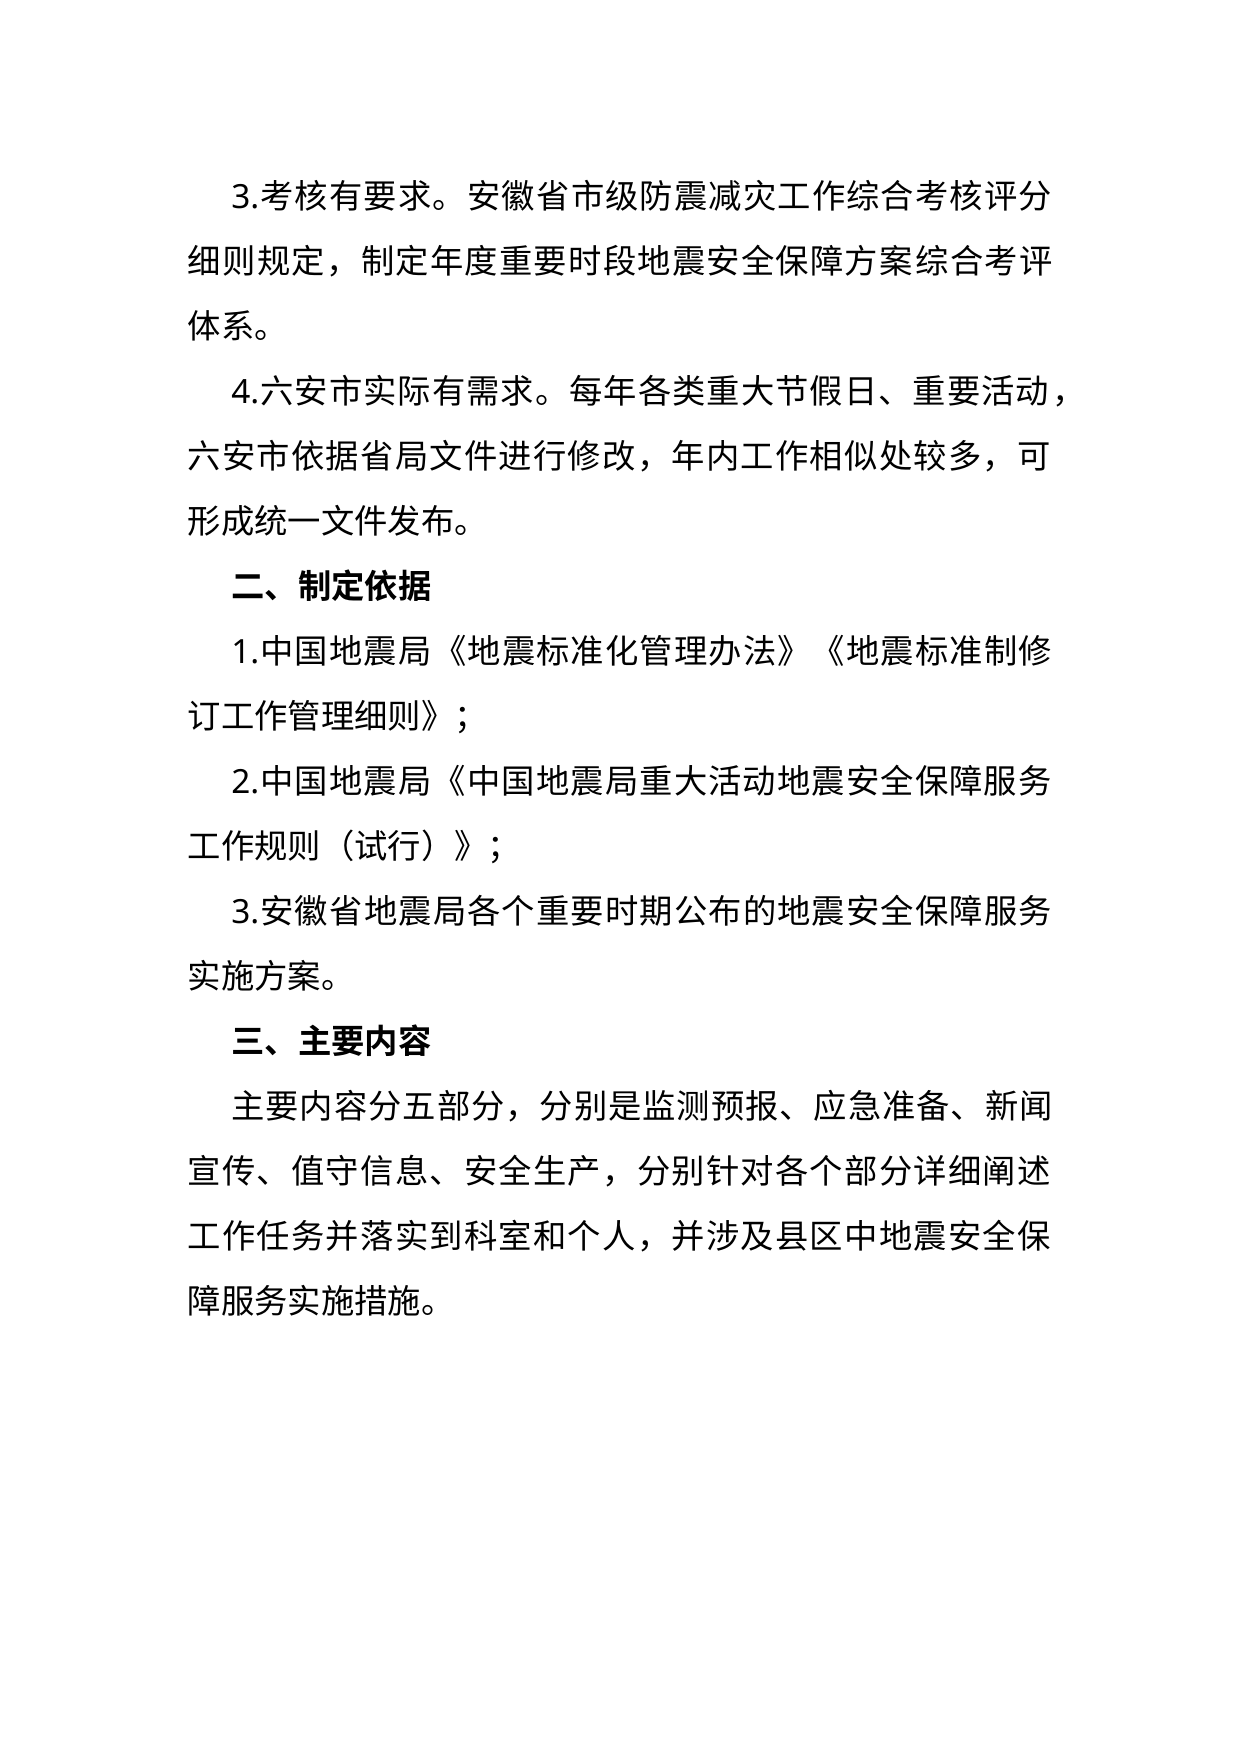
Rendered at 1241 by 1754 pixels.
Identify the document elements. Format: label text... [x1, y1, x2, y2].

text 3.安徽省地震局各个重要时期公布的地震安全保障服务实施方案。 [187, 877, 1053, 1007]
text 主要内容分五部分，分别是监测预报、应急准备、新闻宣传、值守信息、安全生产，分别针对各个部分详细阐述工作任务并落实到科室和个人，并涉及县区中地震安全保障服务实施措施。 [187, 1072, 1053, 1332]
text 4.六安市实际有需求。每年各类重大节假日、重要活动，六安市依据省局文件进行修改，年内工作相似处较多，可形成统一文件发布。 [187, 357, 1053, 552]
text 二、制定依据 [187, 552, 1053, 617]
text 1.中国地震局《地震标准化管理办法》《地震标准制修订工作管理细则》； [187, 617, 1053, 747]
text 2.中国地震局《中国地震局重大活动地震安全保障服务工作规则（试行）》； [187, 747, 1053, 877]
text 3.考核有要求。安徽省市级防震减灾工作综合考核评分细则规定，制定年度重要时段地震安全保障方案综合考评体系。 [187, 162, 1053, 357]
text 三、主要内容 [187, 1007, 1053, 1072]
